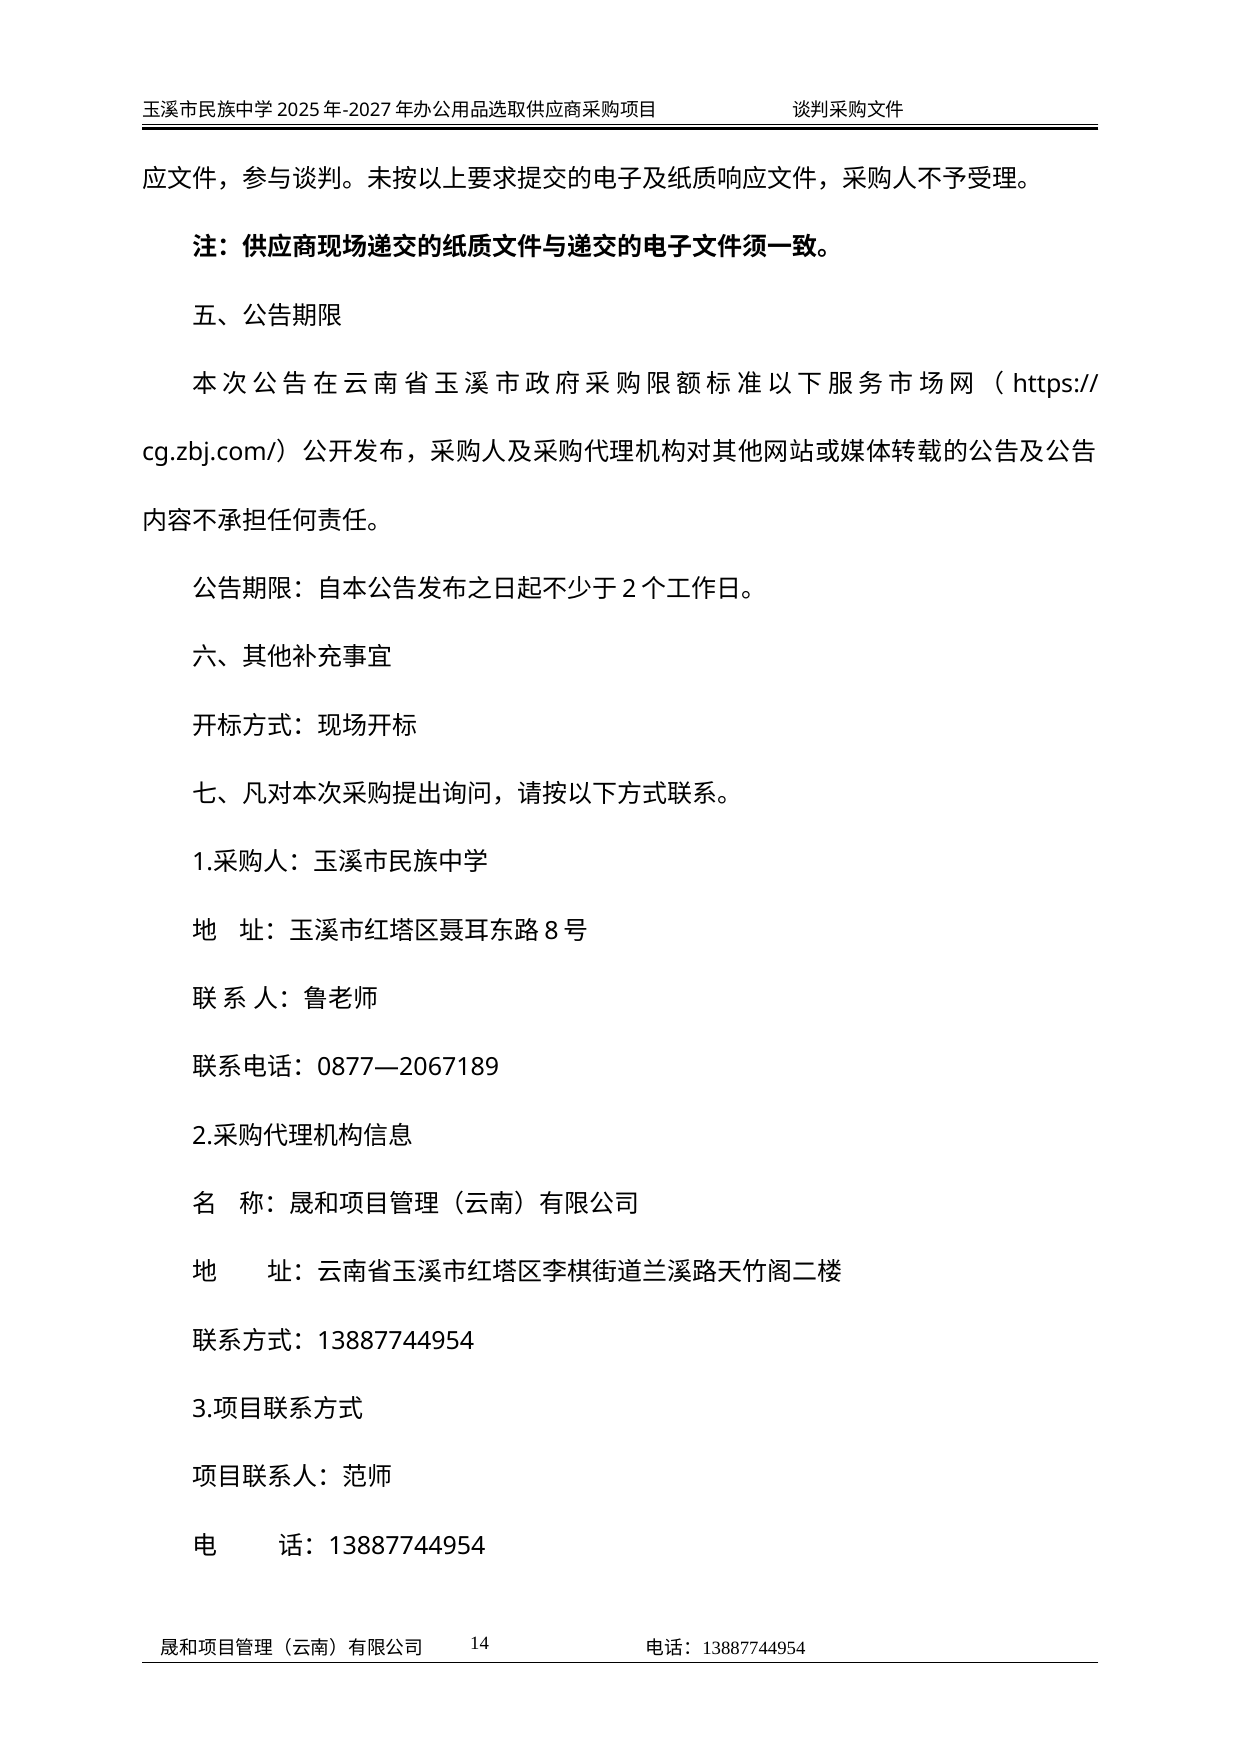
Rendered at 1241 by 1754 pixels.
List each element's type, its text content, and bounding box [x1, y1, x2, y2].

text 3.项目联系方式 [142, 1372, 1098, 1441]
text 地 址：云南省玉溪市红塔区李棋街道兰溪路天竹阁二楼 [142, 1236, 1098, 1304]
text 地 址：玉溪市红塔区聂耳东路8号 [142, 894, 1098, 962]
text 电 话：13887744954 [142, 1509, 1098, 1577]
text 五、公告期限 [142, 279, 1098, 347]
text 联 系 人：鲁老师 [142, 962, 1098, 1031]
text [142, 142, 1098, 211]
text 注：供应商现场递交的纸质文件与递交的电子文件须一致。 [142, 211, 1098, 279]
text 项目联系人：范师 [142, 1441, 1098, 1509]
text 六、其他补充事宜 [142, 621, 1098, 689]
text 联系电话：0877—2067189 [142, 1031, 1098, 1099]
text 名 称：晟和项目管理（云南）有限公司 [142, 1167, 1098, 1236]
text 本次公告在云南省玉溪市政府采购限额标准以下服务市场网（https://cg.zbj.com/）公开发布，采购人及采购代理机构对其他网站或媒体转载的公告及公告内容不承担任何责任。 [142, 347, 1098, 552]
text 联系方式：13887744954 [142, 1304, 1098, 1372]
text 1.采购人：玉溪市民族中学 [142, 826, 1098, 894]
text 开标方式：现场开标 [142, 689, 1098, 757]
text 公告期限：自本公告发布之日起不少于2个工作日。 [142, 552, 1098, 621]
text 七、凡对本次采购提出询问，请按以下方式联系。 [142, 757, 1098, 826]
text 2.采购代理机构信息 [142, 1099, 1098, 1167]
